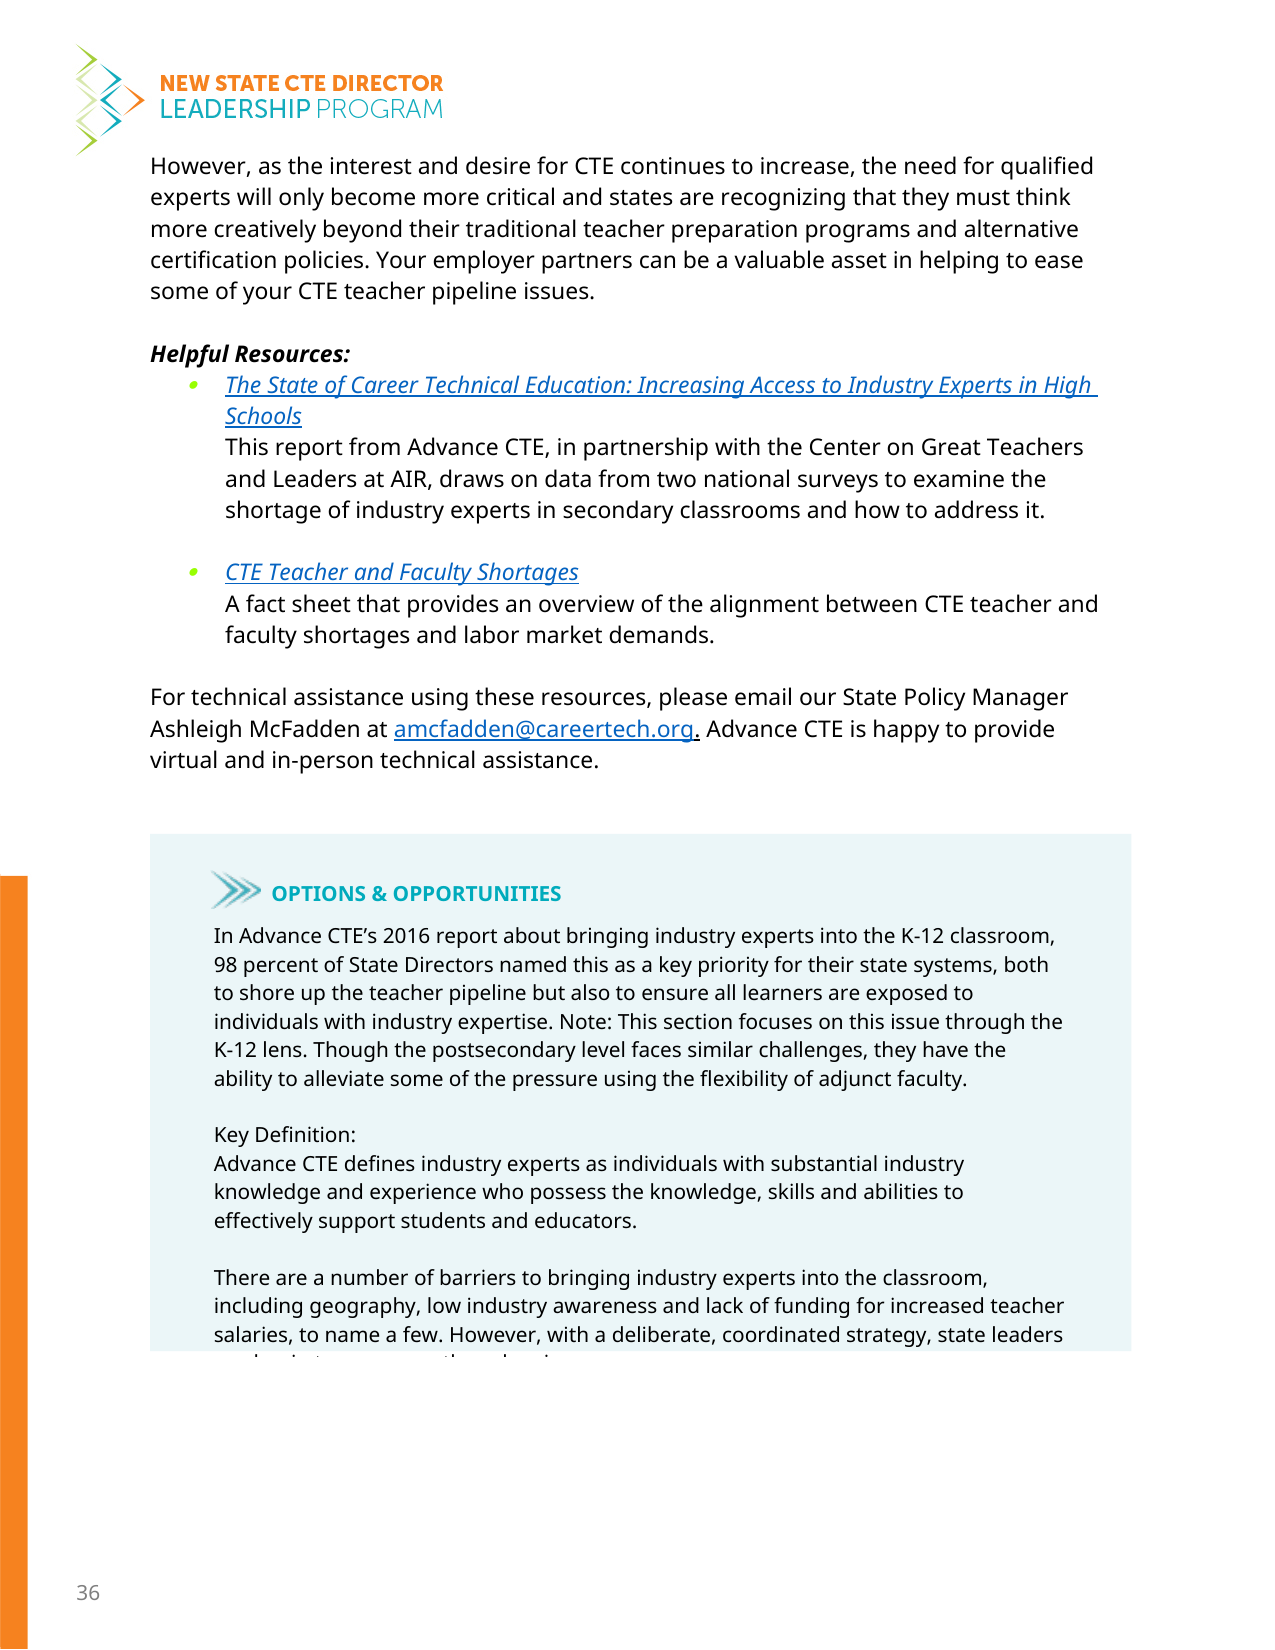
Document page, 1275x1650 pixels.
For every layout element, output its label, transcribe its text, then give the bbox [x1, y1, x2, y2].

text For technical assistance using these resources, please email our State Policy Manager Ashleigh McFadden at amcfadden@careertech.org. Advance CTE is happy to provide virtual and in-person technical assistance. [150, 681, 1125, 775]
list The State of Career Technical Education: Increasing Access to Industry Experts in High Schools [187, 369, 1125, 431]
text However, as the interest and desire for CTE continues to increase, the need for qualified experts will only become more critical and states are recognizing that they must think more creatively beyond their traditional teacher preparation programs and alternative certification policies. Your employer partners can be a valuable asset in helping to ease some of your CTE teacher pipeline issues. [150, 150, 1125, 306]
list CTE Teacher and Faculty Shortages [187, 556, 1125, 587]
text Helpful Resources: [150, 337, 1125, 369]
picture [0, 0, 1274, 1649]
text A fact sheet that provides an overview of the alignment between CTE teacher and faculty shortages and labor market demands. [225, 587, 1125, 650]
text This report from Advance CTE, in partnership with the Center on Great Teachers and Leaders at AIR, draws on data from two national surveys to examine the shortage of industry experts in secondary classrooms and how to address it. [225, 431, 1125, 525]
